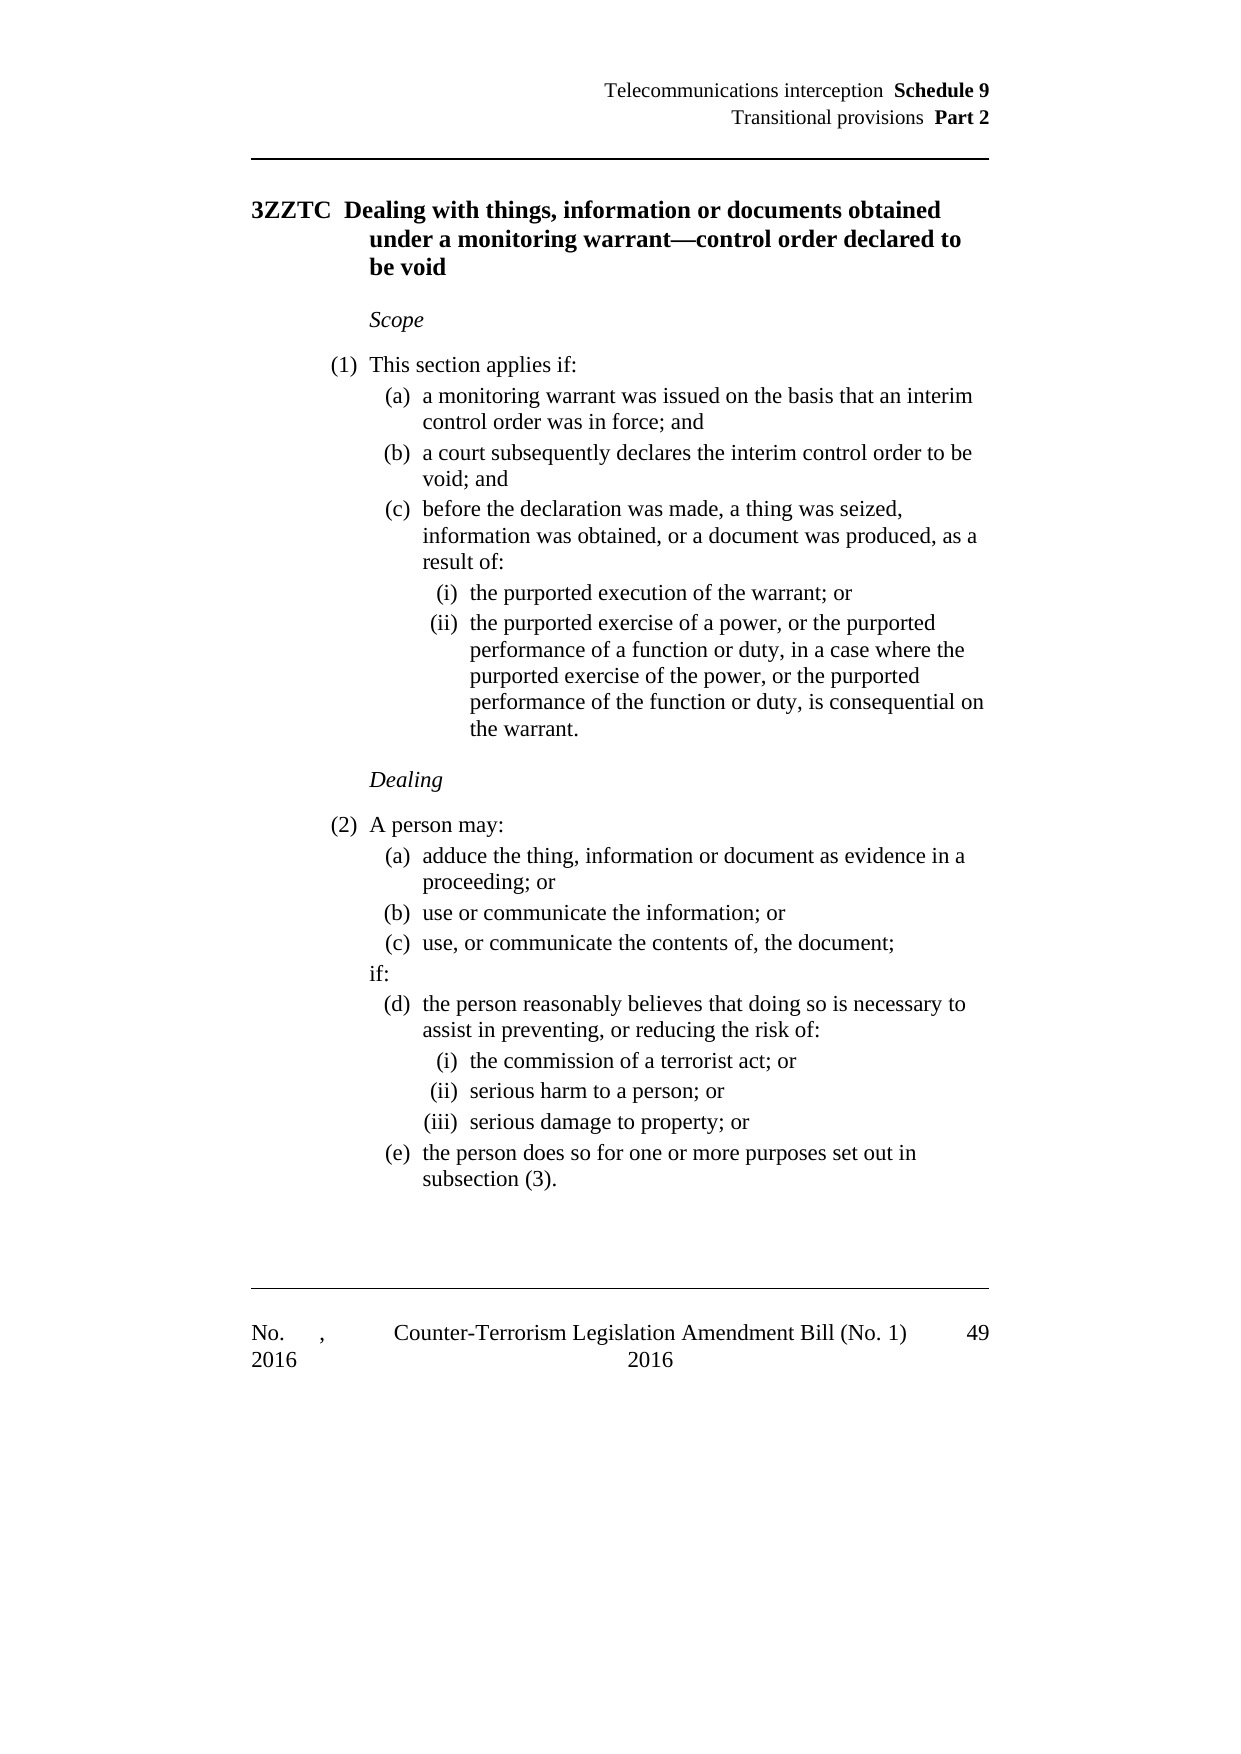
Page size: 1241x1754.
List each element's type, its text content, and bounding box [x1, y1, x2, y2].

text (a) a monitoring warrant was issued on the basis that an interim control order was in force; and [251, 382, 989, 434]
text (2) A person may: [251, 811, 989, 837]
text (d) the person reasonably believes that doing so is necessary to assist in preventing, or reducing the risk of: [251, 990, 989, 1043]
text (ii) serious harm to a person; or [251, 1077, 989, 1104]
text (i) the purported execution of the warrant; or [251, 579, 989, 605]
text (ii) the purported exercise of a power, or the purported performance of a function or duty, in a case where the purported exercise of the power, or the purported performance of the function or duty, is consequential on the warrant. [251, 609, 989, 741]
text (1) This section applies if: [251, 351, 989, 378]
text Scope [369, 306, 989, 332]
text 3ZZTC Dealing with things, information or documents obtained under a monitoring warrant—control order declared to be void [251, 195, 989, 281]
text (b) a court subsequently declares the interim control order to be void; and [251, 439, 989, 491]
text Dealing [369, 766, 989, 792]
text (b) use or communicate the information; or [251, 898, 989, 925]
text (i) the commission of a terrorist act; or [251, 1047, 989, 1073]
text (iii) serious damage to property; or [251, 1108, 989, 1134]
text (c) before the declaration was made, a thing was seized, information was obtained, or a document was produced, as a result of: [251, 496, 989, 574]
text if: [369, 959, 989, 986]
text (e) the person does so for one or more purposes set out in subsection (3). [251, 1138, 989, 1191]
text (c) use, or communicate the contents of, the document; [251, 929, 989, 955]
text (a) adduce the thing, information or document as evidence in a proceeding; or [251, 842, 989, 894]
